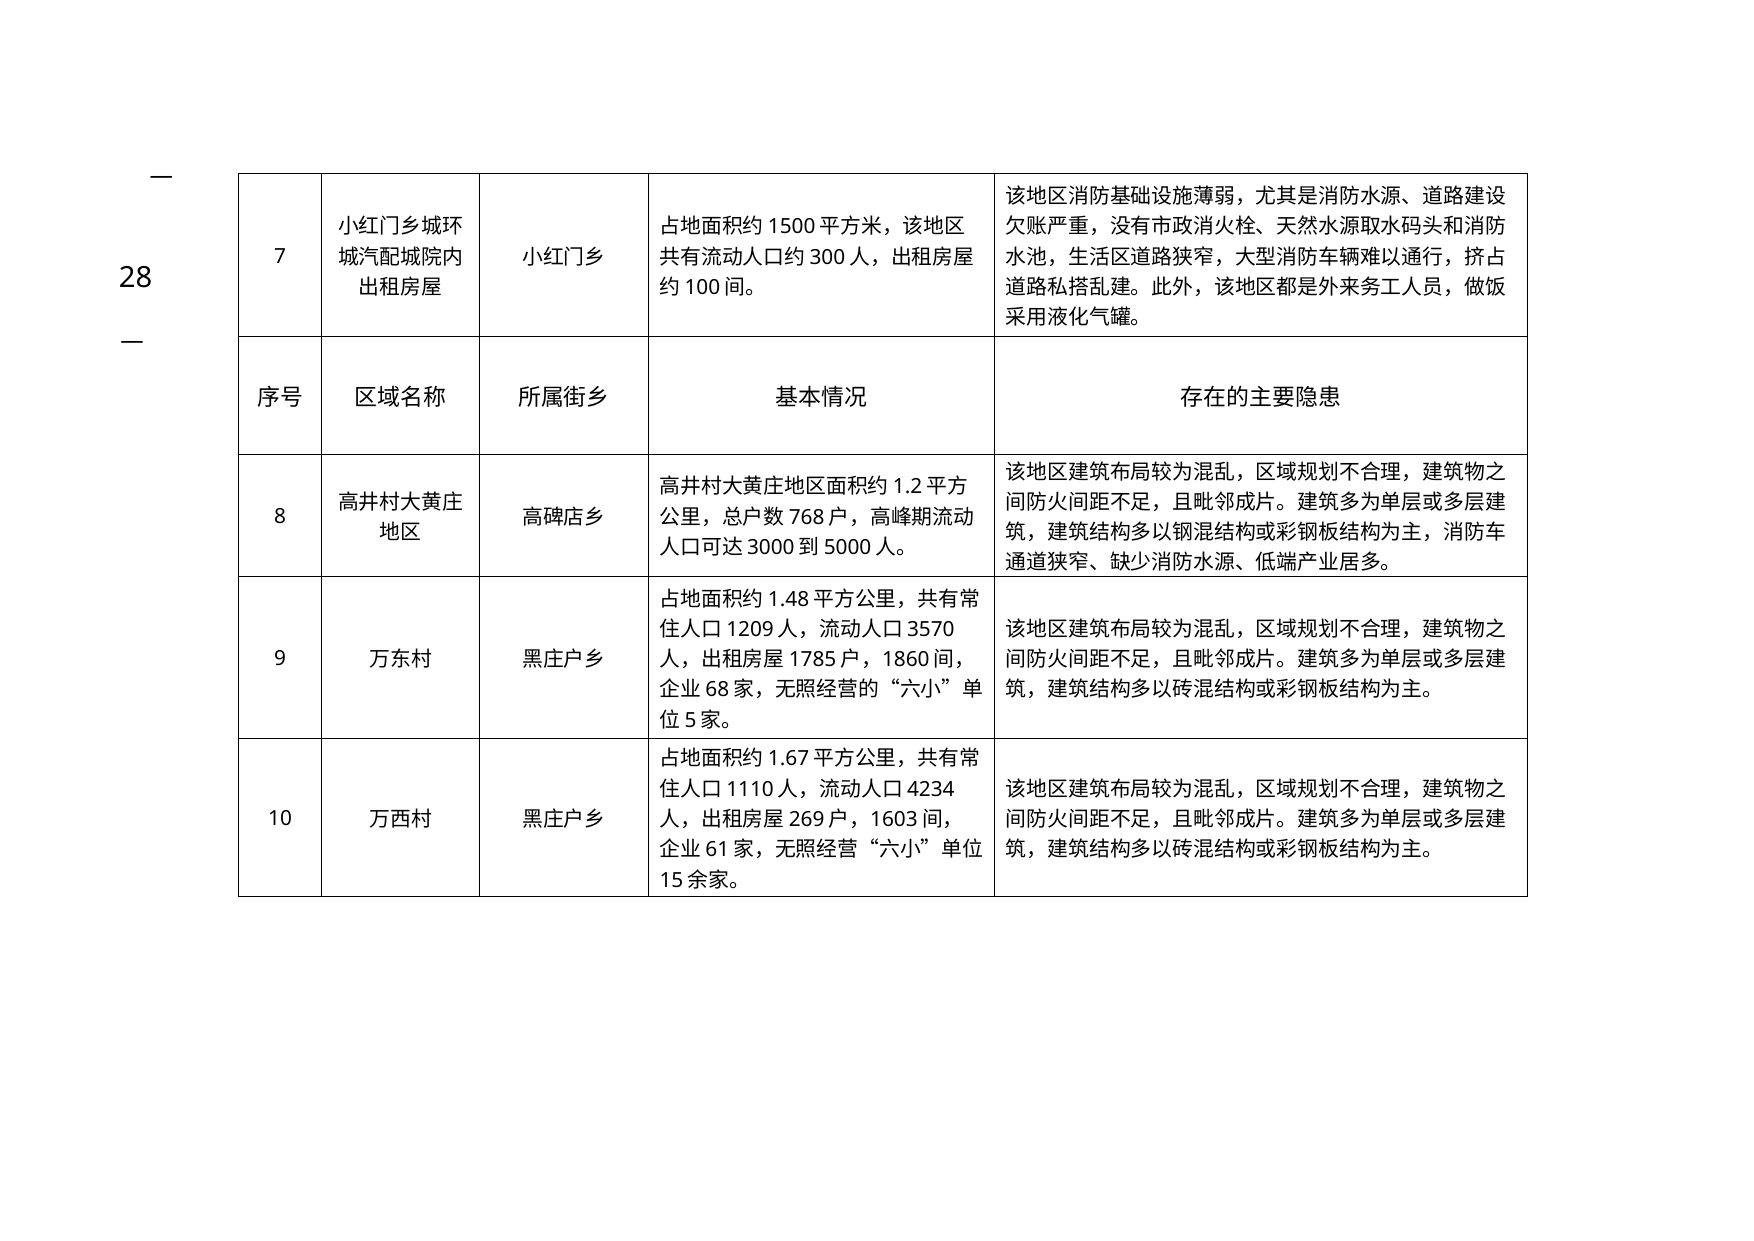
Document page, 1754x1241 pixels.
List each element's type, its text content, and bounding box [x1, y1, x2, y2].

table_cell 占地面积约1500平方米，该地区共有流动人口约300人，出租房屋约100间。 [649, 174, 994, 336]
table_cell 7 [239, 174, 321, 336]
table_cell 黑庄户乡 [480, 577, 648, 738]
table_cell 10 [239, 739, 321, 896]
table_cell 该地区消防基础设施薄弱，尤其是消防水源、道路建设欠账严重，没有市政消火栓、天然水源取水码头和消防水池，生活区道路狭窄，大型消防车辆难以通行，挤占道路私搭乱建。此外，该地区都是外来务工人员，做饭采用液化气罐。 [995, 174, 1527, 336]
table_cell 高井村大黄庄地区 [322, 455, 479, 576]
table_cell 所属街乡 [480, 337, 648, 454]
table_cell 小红门乡 [480, 174, 648, 336]
table_cell 序号 [239, 337, 321, 454]
table_cell 万东村 [322, 577, 479, 738]
table_cell 9 [239, 577, 321, 738]
table_cell 高井村大黄庄地区面积约1.2平方公里，总户数768户，高峰期流动人口可达3000到5000人。 [649, 455, 994, 576]
table_cell 小红门乡城环城汽配城院内出租房屋 [322, 174, 479, 336]
table_cell 高碑店乡 [480, 455, 648, 576]
table_cell 存在的主要隐患 [995, 337, 1527, 454]
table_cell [995, 739, 1527, 896]
table_cell 该地区建筑布局较为混乱，区域规划不合理，建筑物之间防火间距不足，且毗邻成片。建筑多为单层或多层建筑，建筑结构多以钢混结构或彩钢板结构为主，消防车通道狭窄、缺少消防水源、低端产业居多。 [995, 455, 1527, 576]
table_cell 占地面积约1.67平方公里，共有常住人口1110人，流动人口4234人，出租房屋269户，1603间，企业61家，无照经营“六小”单位15余家。 [649, 739, 994, 896]
table_cell 区域名称 [322, 337, 479, 454]
table_cell 万西村 [322, 739, 479, 896]
table_cell 8 [239, 455, 321, 576]
table_cell 该地区建筑布局较为混乱，区域规划不合理，建筑物之间防火间距不足，且毗邻成片。建筑多为单层或多层建筑，建筑结构多以砖混结构或彩钢板结构为主。 [995, 577, 1527, 738]
table_cell 占地面积约1.48平方公里，共有常住人口1209人，流动人口3570人，出租房屋1785户，1860间，企业68家，无照经营的“六小”单位5家。 [649, 577, 994, 738]
table_cell 基本情况 [649, 337, 994, 454]
table_cell 黑庄户乡 [480, 739, 648, 896]
